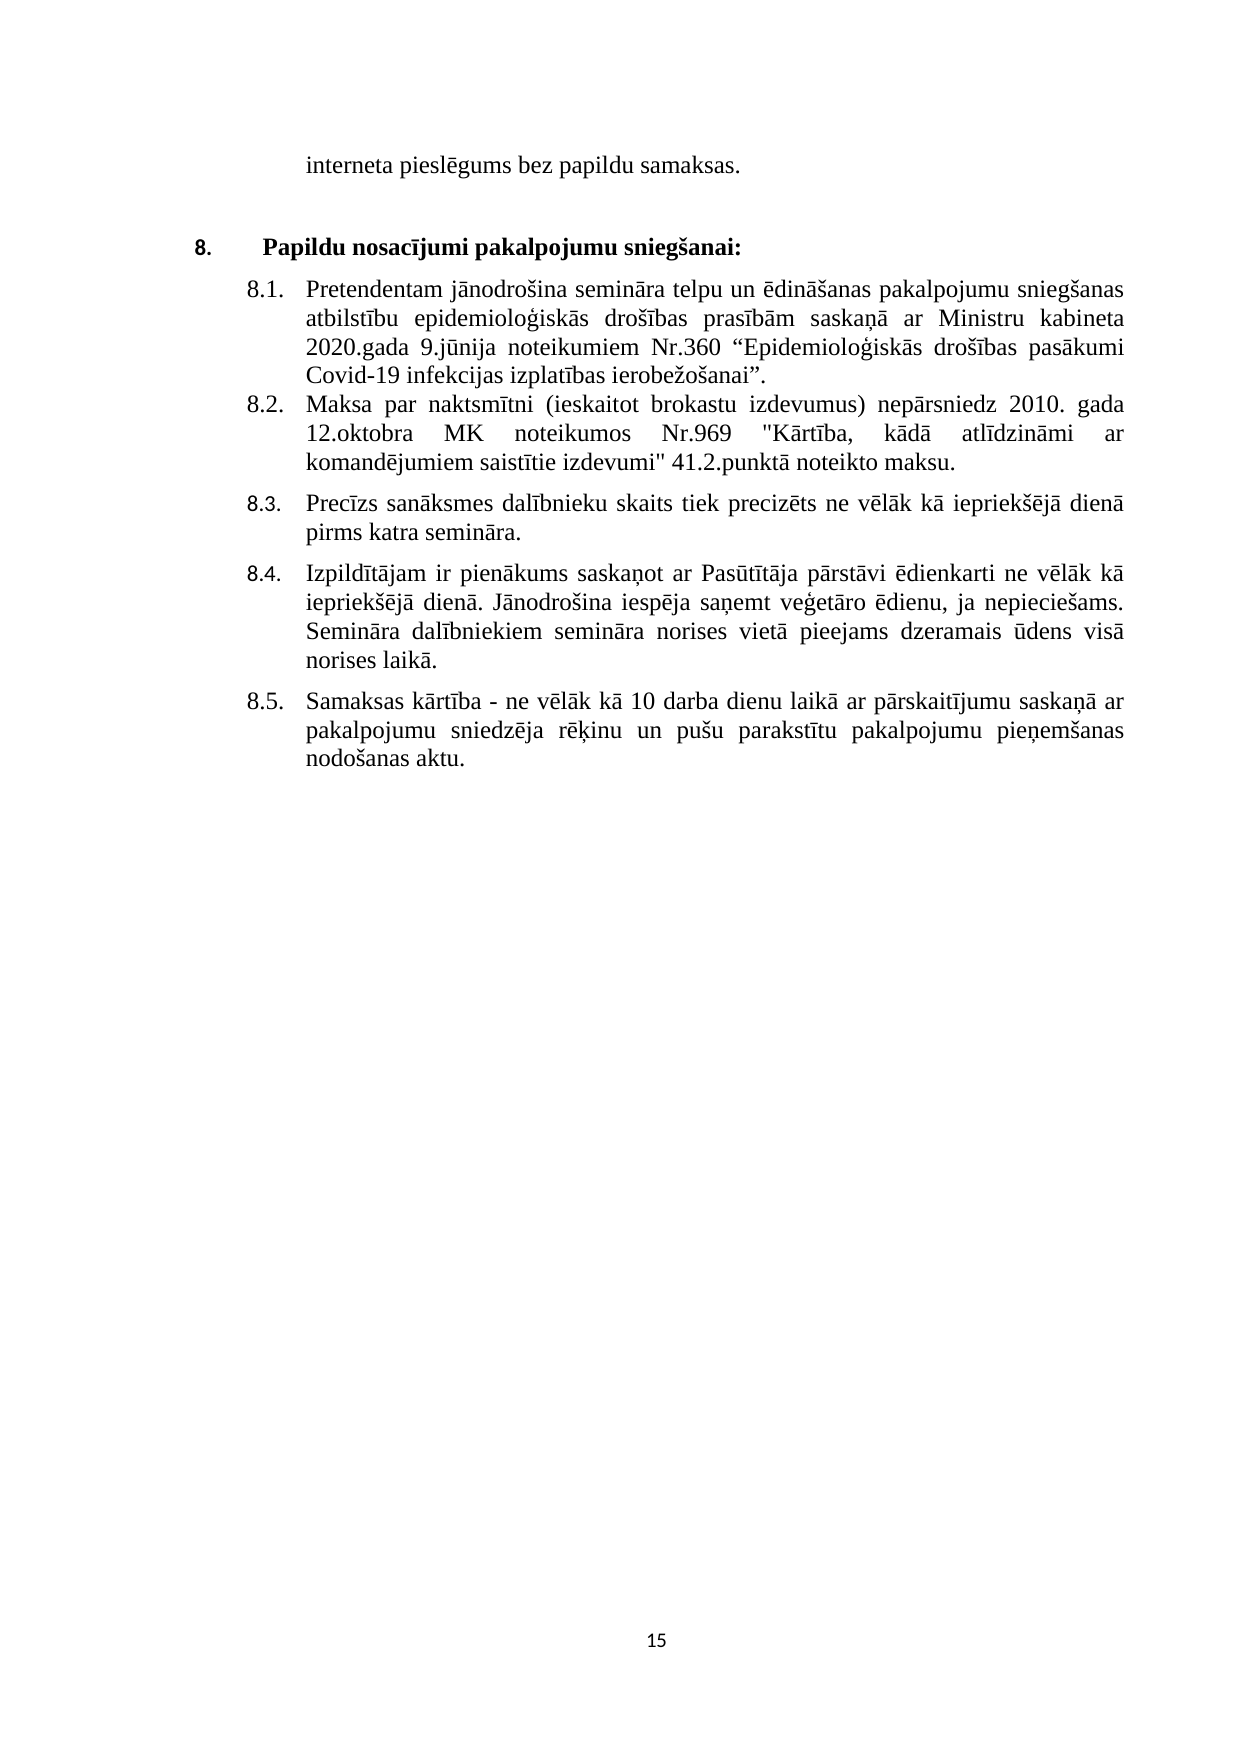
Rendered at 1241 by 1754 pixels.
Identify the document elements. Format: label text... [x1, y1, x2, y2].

list Precīzs sanāksmes dalībnieku skaits tiek precizēts ne vēlāk kā iepriekšējā dienā pirms katra semināra. [247, 488, 1125, 546]
list Izpildītājam ir pienākums saskaņot ar Pasūtītāja pārstāvi ēdienkarti ne vēlāk kā iepriekšējā dienā. Jānodrošina iespēja saņemt veģetāro ēdienu, ja nepieciešams. Semināra dalībniekiem semināra norises vietā pieejams dzeramais ūdens visā norises laikā. [247, 558, 1125, 673]
list Samaksas kārtība - ne vēlāk kā 10 darba dienu laikā ar pārskaitījumu saskaņā ar pakalpojumu sniedzēja rēķinu un pušu parakstītu pakalpojumu pieņemšanas nodošanas aktu. [247, 686, 1125, 772]
list Maksa par naktsmītni (ieskaitot brokastu izdevumus) nepārsniedz 2010. gada 12.oktobra MK noteikumos Nr.969 "Kārtība, kādā atlīdzināmi ar komandējumiem saistītie izdevumi" 41.2.punktā noteikto maksu. [247, 389, 1125, 475]
list Papildu nosacījumi pakalpojumu sniegšanai: [187, 232, 1125, 262]
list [247, 150, 1125, 179]
list Pretendentam jānodrošina semināra telpu un ēdināšanas pakalpojumu sniegšanas atbilstību epidemioloģiskās drošības prasībām saskaņā ar Ministru kabineta 2020.gada 9.jūnija noteikumiem Nr.360 “Epidemioloģiskās drošības pasākumi Covid-19 infekcijas izplatības ierobežošanai”. [247, 274, 1125, 389]
